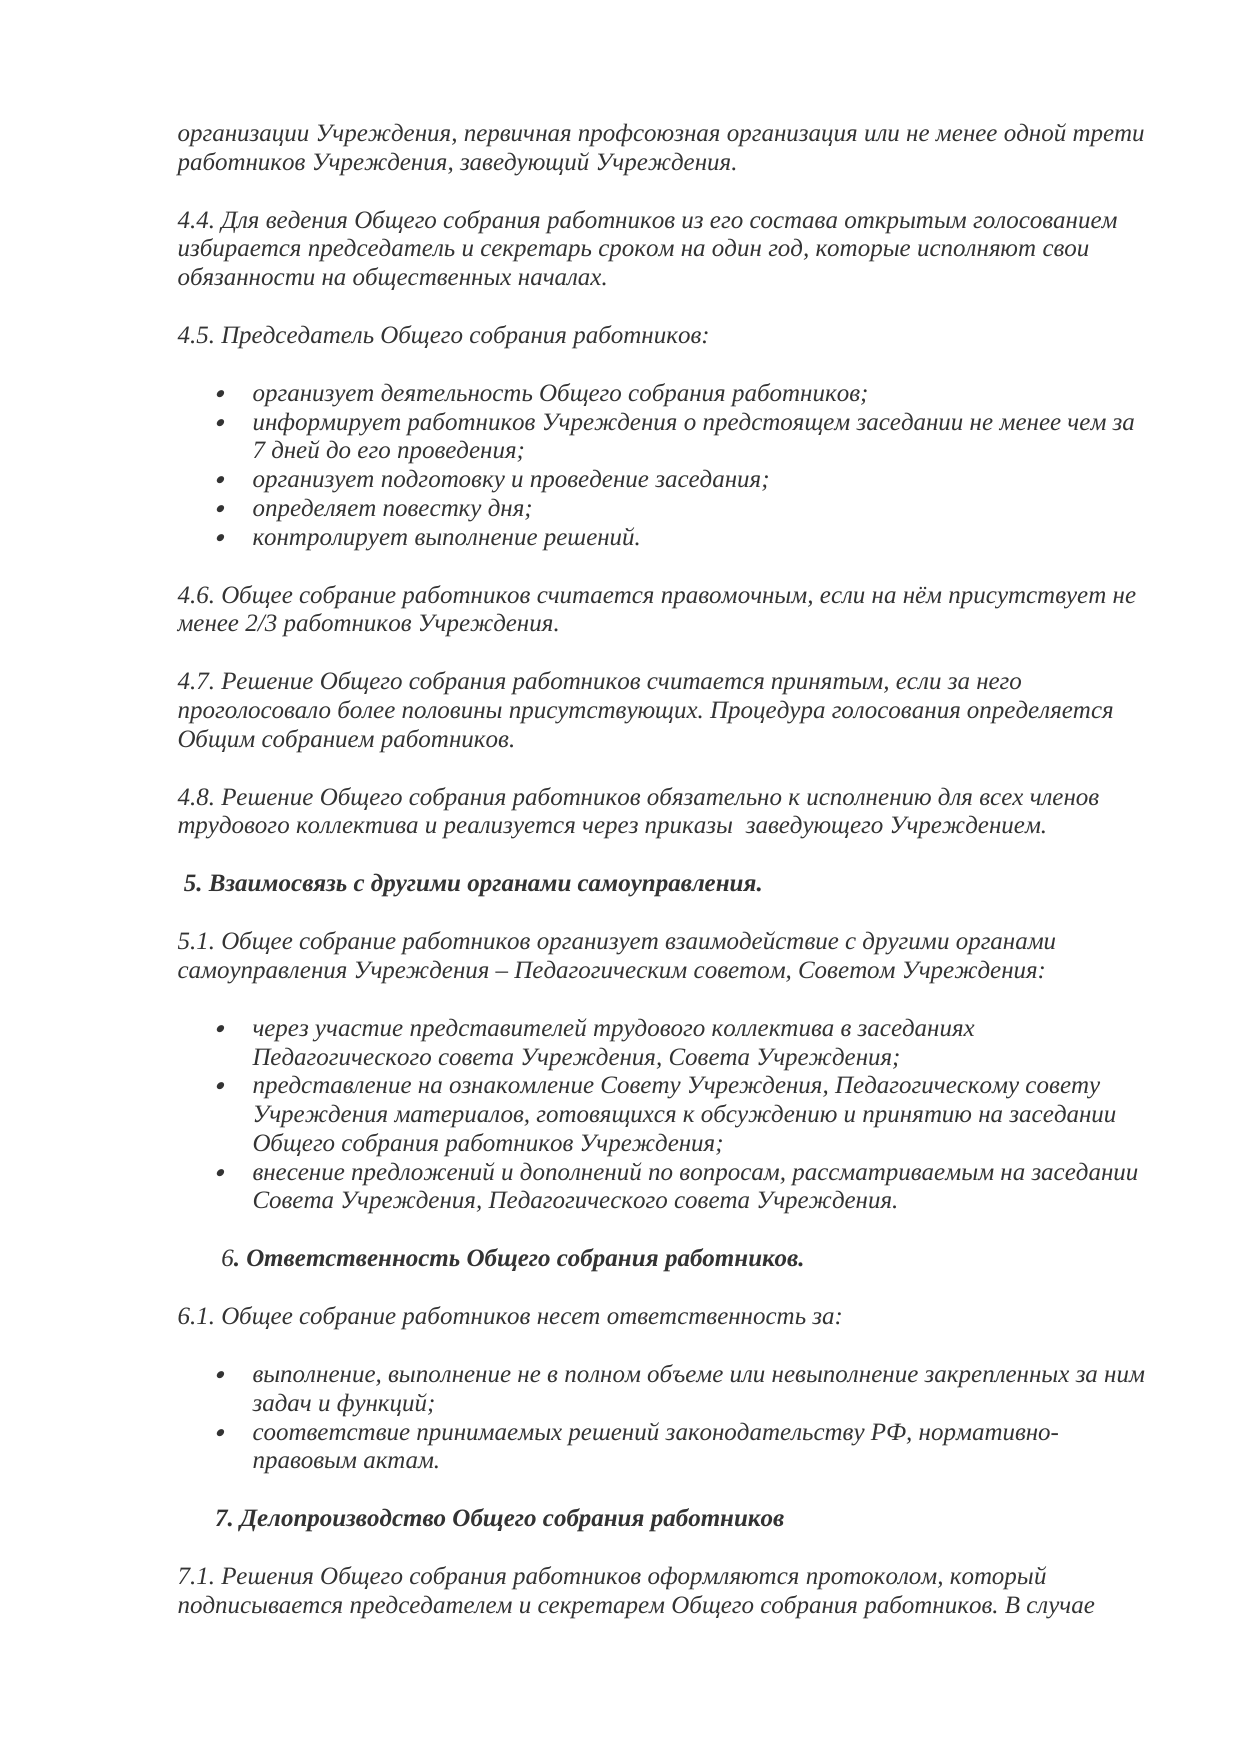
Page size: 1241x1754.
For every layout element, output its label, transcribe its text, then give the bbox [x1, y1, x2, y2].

text 7. Делопроизводство Общего собрания работников [215, 1503, 1152, 1532]
list представление на ознакомление Совету Учреждения, Педагогическому совету Учреждения материалов, готовящихся к обсуждению и принятию на заседании Общего собрания работников Учреждения; [215, 1071, 1152, 1157]
text 6.1. Общее собрание работников несет ответственность за: [177, 1301, 1152, 1330]
list через участие представителей трудового коллектива в заседаниях Педагогического совета Учреждения, Совета Учреждения; [215, 1013, 1152, 1071]
list контролирует выполнение решений. [215, 522, 1152, 551]
text 4.4. Для ведения Общего собрания работников из его состава открытым голосованием избирается председатель и секретарь сроком на один год, которые исполняют свои обязанности на общественных началах. [177, 205, 1152, 291]
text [177, 118, 1152, 176]
text 6. Ответственность Общего собрания работников. [215, 1243, 1152, 1272]
list определяет повестку дня; [215, 493, 1152, 522]
list соответствие принимаемых решений законодательству РФ, нормативно-правовым актам. [215, 1417, 1152, 1474]
text 4.6. Общее собрание работников считается правомочным, если на нём присутствует не менее 2/3 работников Учреждения. [177, 580, 1152, 637]
text 5. Взаимосвязь с другими органами самоуправления. [177, 868, 1152, 897]
text 4.7. Решение Общего собрания работников считается принятым, если за него проголосовало более половины присутствующих. Процедура голосования определяется Общим собранием работников. [177, 666, 1152, 753]
text 4.5. Председатель Общего собрания работников: [177, 320, 1152, 349]
text 5.1. Общее собрание работников организует взаимодействие с другими органами самоуправления Учреждения – Педагогическим советом, Советом Учреждения: [177, 926, 1152, 984]
text 4.8. Решение Общего собрания работников обязательно к исполнению для всех членов трудового коллектива и реализуется через приказы заведующего Учреждением. [177, 782, 1152, 839]
list выполнение, выполнение не в полном объеме или невыполнение закрепленных за ним задач и функций; [215, 1359, 1152, 1417]
list информирует работников Учреждения о предстоящем заседании не менее чем за 7 дней до его проведения; [215, 407, 1152, 464]
list организует деятельность Общего собрания работников; [215, 378, 1152, 407]
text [177, 1561, 1152, 1619]
list организует подготовку и проведение заседания; [215, 464, 1152, 493]
list внесение предложений и дополнений по вопросам, рассматриваемым на заседании Совета Учреждения, Педагогического совета Учреждения. [215, 1157, 1152, 1214]
